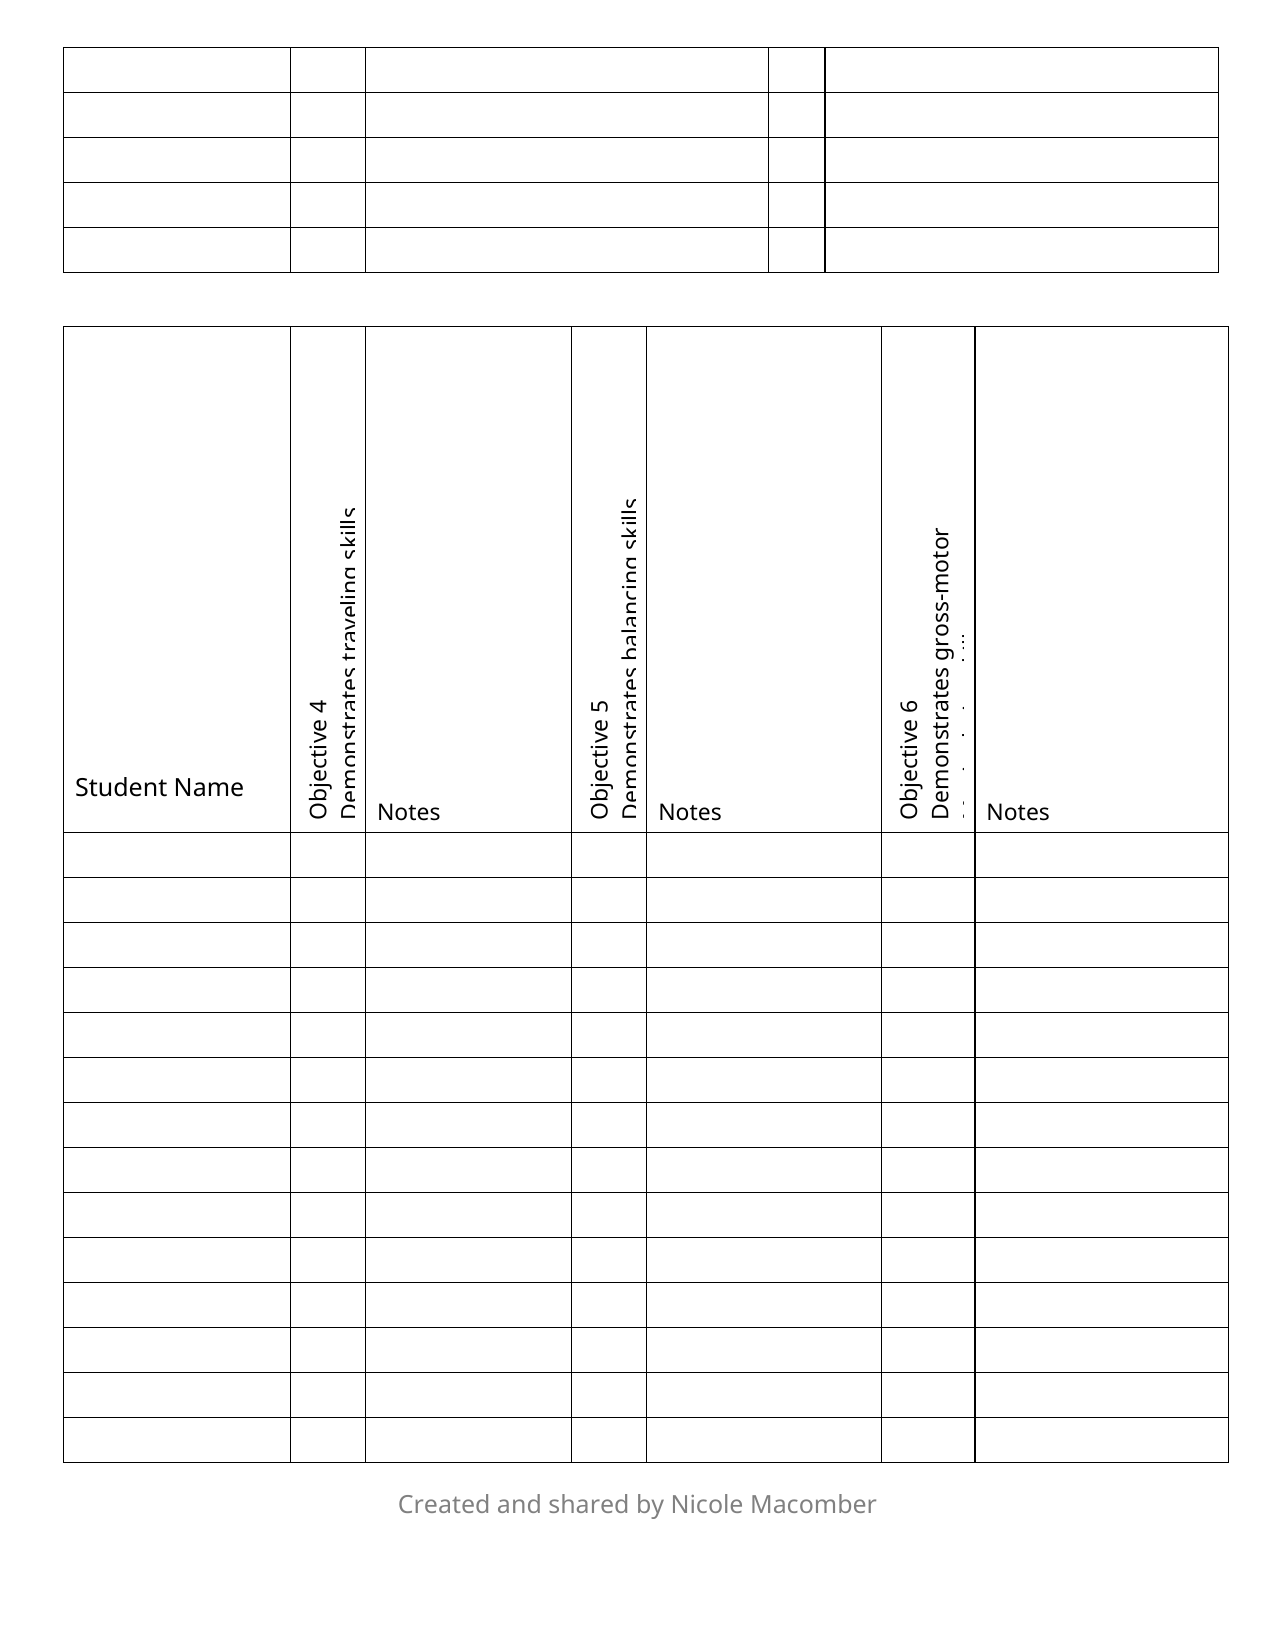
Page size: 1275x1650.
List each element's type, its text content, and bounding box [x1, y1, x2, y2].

table_cell [291, 878, 365, 922]
table_cell [291, 1013, 365, 1057]
table_cell [366, 1103, 571, 1147]
table_cell [366, 183, 768, 227]
table_cell [366, 1148, 571, 1192]
table_cell [882, 1013, 974, 1057]
table_cell [976, 968, 1228, 1012]
table_cell [64, 923, 290, 967]
table_cell [64, 1058, 290, 1102]
table_cell [291, 968, 365, 1012]
table_cell [64, 1418, 290, 1462]
table_cell [64, 48, 290, 92]
table_cell [882, 923, 974, 967]
table_cell [291, 923, 365, 967]
table_cell [647, 1283, 881, 1327]
table_cell [64, 228, 290, 272]
table_cell [366, 1283, 571, 1327]
table_header Notes [366, 327, 571, 832]
table_cell [291, 1193, 365, 1237]
table_cell [647, 1328, 881, 1372]
table_cell [291, 833, 365, 877]
table_cell [826, 138, 1218, 182]
table_cell [572, 923, 646, 967]
table_cell [769, 93, 824, 137]
table_cell [572, 1328, 646, 1372]
table_cell [291, 1283, 365, 1327]
table_cell [976, 1373, 1228, 1417]
table_cell [976, 1103, 1228, 1147]
table_cell [882, 1238, 974, 1282]
table_cell [291, 1328, 365, 1372]
table_cell [291, 1148, 365, 1192]
table_cell [64, 1103, 290, 1147]
table_cell [64, 968, 290, 1012]
table_cell [882, 1193, 974, 1237]
table_cell [291, 228, 365, 272]
table_cell [572, 1418, 646, 1462]
table_cell [647, 1373, 881, 1417]
table_cell [976, 1238, 1228, 1282]
table_cell [882, 1103, 974, 1147]
table_cell [64, 93, 290, 137]
table_cell [882, 878, 974, 922]
table_cell [647, 968, 881, 1012]
table_header Notes [976, 327, 1228, 832]
table_cell [291, 1103, 365, 1147]
table_cell [366, 1328, 571, 1372]
table_cell [647, 1193, 881, 1237]
table_cell [291, 93, 365, 137]
table_cell [976, 1058, 1228, 1102]
table_cell [647, 878, 881, 922]
table_cell [882, 1418, 974, 1462]
table_header Student Name [64, 327, 290, 832]
table_cell [572, 1058, 646, 1102]
table_cell [64, 138, 290, 182]
table_header Objective 4 Demonstrates traveling skills [291, 327, 365, 832]
table_cell [572, 1148, 646, 1192]
table_cell [572, 833, 646, 877]
table_cell [64, 183, 290, 227]
table_cell [882, 1058, 974, 1102]
table_cell [366, 1418, 571, 1462]
table_cell [882, 1148, 974, 1192]
table_header Objective 6 Demonstrates gross-motor Manipulative skills [882, 327, 974, 832]
table_header Notes [647, 327, 881, 832]
table_cell [976, 1193, 1228, 1237]
table_cell [647, 1418, 881, 1462]
table_cell [647, 1238, 881, 1282]
table_cell [572, 1373, 646, 1417]
table_cell [882, 968, 974, 1012]
table_cell [826, 93, 1218, 137]
table_cell [64, 1148, 290, 1192]
table_cell [291, 1058, 365, 1102]
table_cell [976, 923, 1228, 967]
table_cell [572, 1013, 646, 1057]
table_cell [291, 138, 365, 182]
table_cell [366, 1058, 571, 1102]
table_cell [647, 1103, 881, 1147]
table_cell [366, 923, 571, 967]
table_cell [366, 1238, 571, 1282]
table_cell [976, 1418, 1228, 1462]
table_cell [647, 1148, 881, 1192]
table_cell [366, 1013, 571, 1057]
table_cell [826, 228, 1218, 272]
table_cell [64, 1283, 290, 1327]
table_cell [64, 1328, 290, 1372]
table_cell [976, 1283, 1228, 1327]
table_cell [366, 1193, 571, 1237]
table_cell [64, 1193, 290, 1237]
table_cell [366, 1373, 571, 1417]
table_cell [826, 48, 1218, 92]
table_header Objective 5 Demonstrates balancing skills [572, 327, 646, 832]
table_cell [769, 138, 824, 182]
table_cell [976, 1148, 1228, 1192]
table_cell [291, 1238, 365, 1282]
table_cell [64, 1373, 290, 1417]
table_cell [882, 1283, 974, 1327]
table_cell [366, 93, 768, 137]
table_cell [647, 923, 881, 967]
table_cell [64, 878, 290, 922]
table_cell [647, 1013, 881, 1057]
table_cell [882, 833, 974, 877]
table_cell [366, 138, 768, 182]
table_cell [291, 1373, 365, 1417]
table_cell [366, 48, 768, 92]
table_cell [647, 833, 881, 877]
table_cell [291, 1418, 365, 1462]
table_cell [647, 1058, 881, 1102]
table_cell [572, 1103, 646, 1147]
table_cell [572, 878, 646, 922]
table_cell [769, 48, 824, 92]
table_cell [64, 1238, 290, 1282]
table_cell [882, 1373, 974, 1417]
table_cell [826, 183, 1218, 227]
table_cell [769, 183, 824, 227]
table_cell [366, 878, 571, 922]
table_cell [366, 968, 571, 1012]
table_cell [976, 833, 1228, 877]
table_cell [291, 183, 365, 227]
table_cell [572, 968, 646, 1012]
table_cell [366, 228, 768, 272]
table_cell [64, 833, 290, 877]
table_cell [769, 228, 824, 272]
table_cell [291, 48, 365, 92]
table_cell [882, 1328, 974, 1372]
table_cell [572, 1238, 646, 1282]
table_cell [572, 1193, 646, 1237]
table_cell [976, 878, 1228, 922]
table_cell [976, 1328, 1228, 1372]
table_cell [64, 1013, 290, 1057]
table_cell [366, 833, 571, 877]
table_cell [572, 1283, 646, 1327]
table_cell [976, 1013, 1228, 1057]
